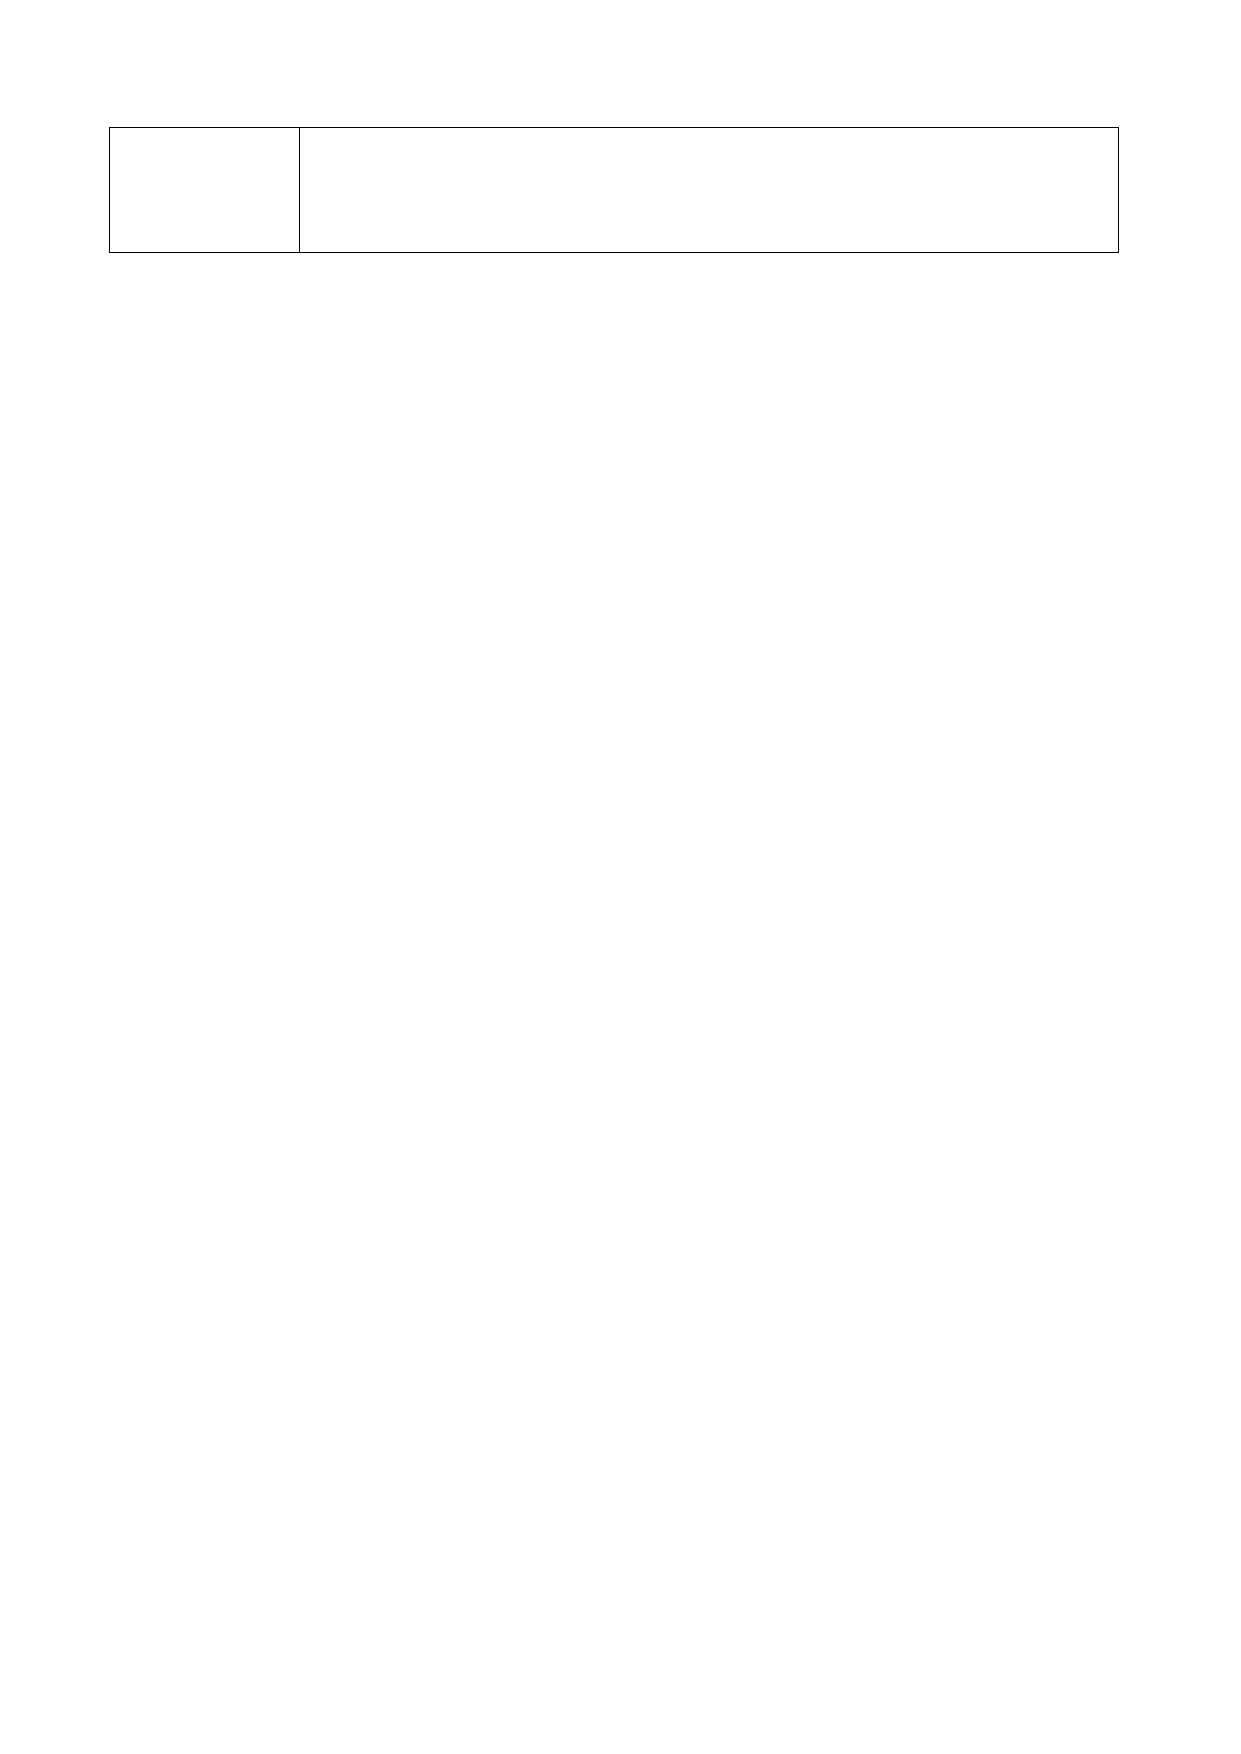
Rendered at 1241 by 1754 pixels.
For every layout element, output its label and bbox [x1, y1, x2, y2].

table_cell [110, 128, 299, 252]
table_cell [300, 128, 1118, 252]
